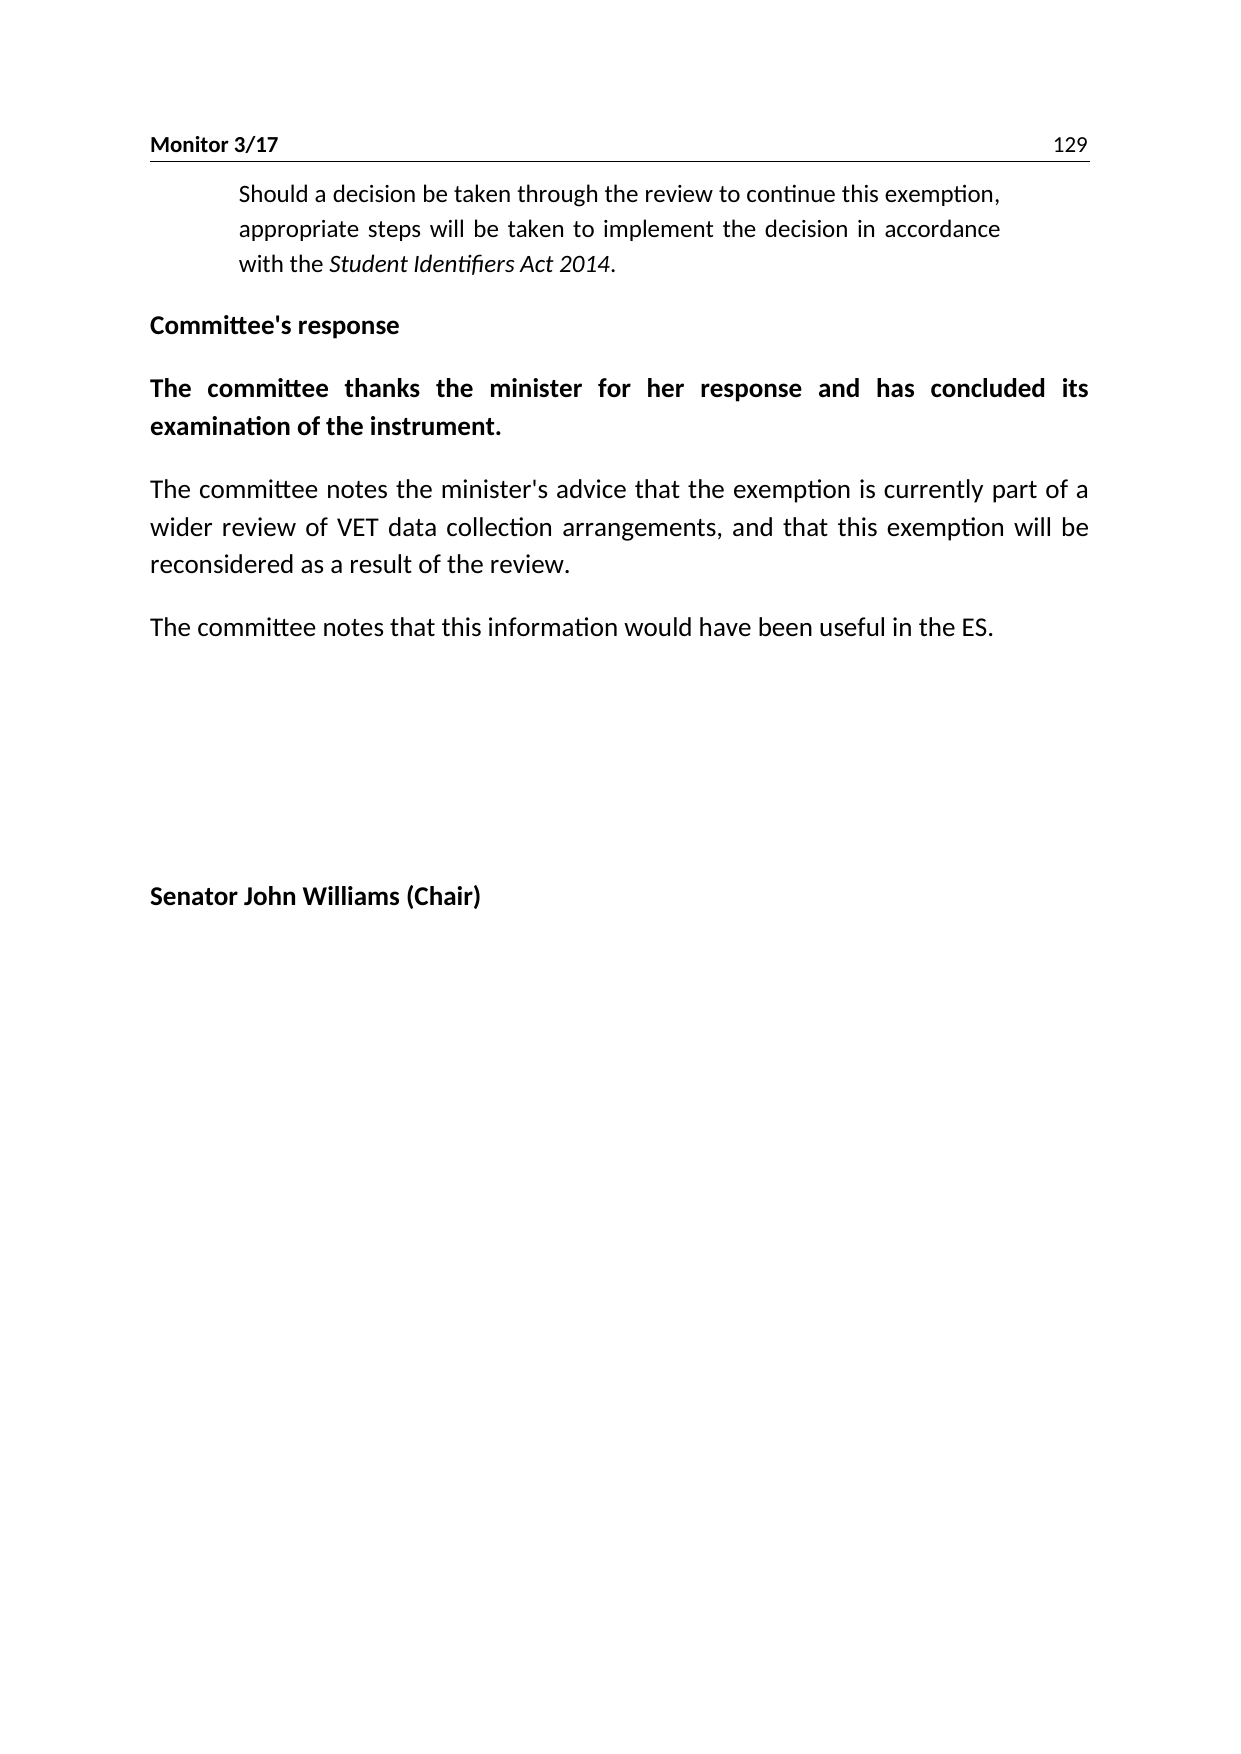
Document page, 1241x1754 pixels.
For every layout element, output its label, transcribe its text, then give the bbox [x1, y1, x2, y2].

text The committee notes that this information would have been useful in the ES. [150, 611, 1090, 644]
text The committee thanks the minister for her response and has concluded its examination of the instrument. [150, 371, 1090, 442]
text Committee's response [150, 308, 1090, 341]
text Should a decision be taken through the review to continue this exemption, appropriate steps will be taken to implement the decision in accordance with the Student Identifiers Act 2014. [239, 178, 1002, 279]
text The committee notes the minister's advice that the exemption is currently part of a wider review of VET data collection arrangements, and that this exemption will be reconsidered as a result of the review. [150, 472, 1090, 581]
text Senator John Williams (Chair) [150, 879, 1090, 912]
